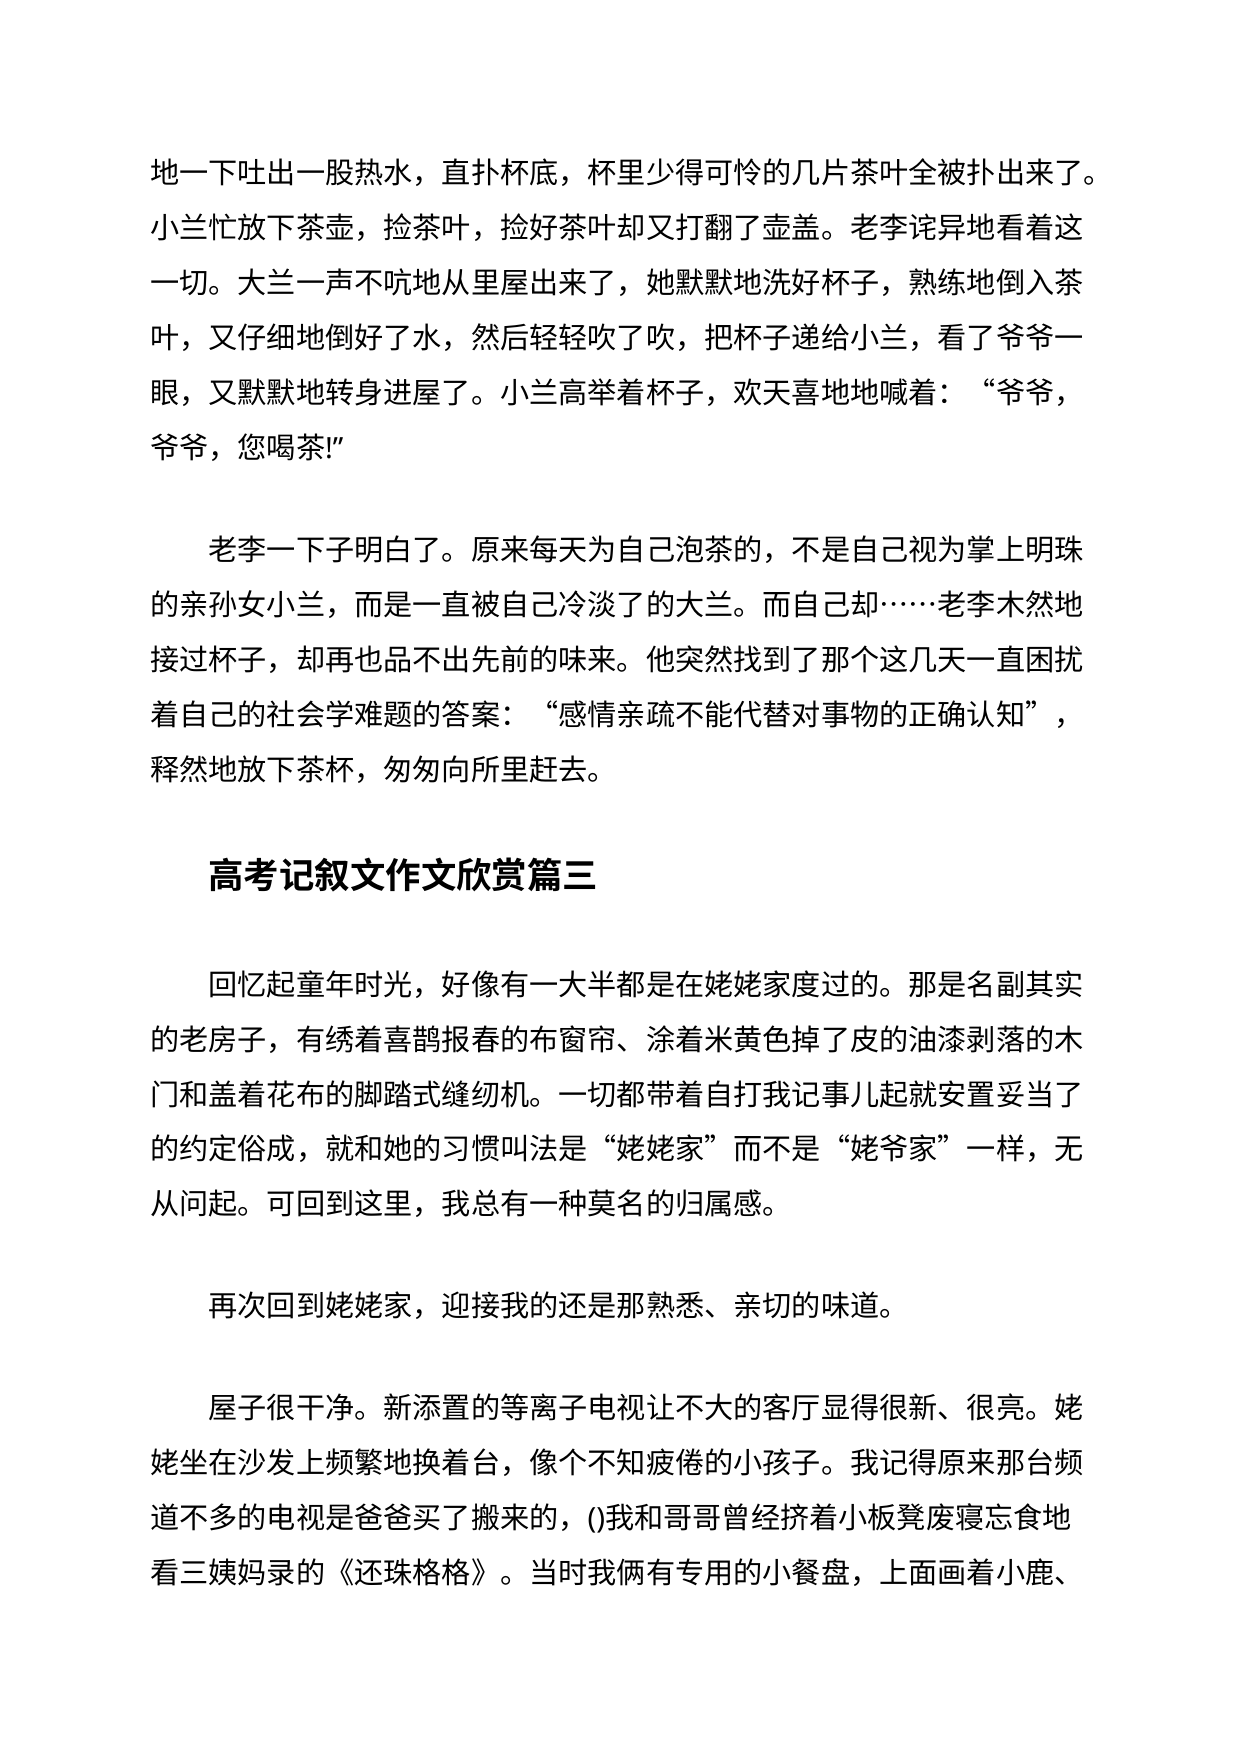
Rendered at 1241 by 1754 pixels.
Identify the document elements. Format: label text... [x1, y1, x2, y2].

text 回忆起童年时光，好像有一大半都是在姥姥家度过的。那是名副其实的老房子，有绣着喜鹊报春的布窗帘、涂着米黄色掉了皮的油漆剥落的木门和盖着花布的脚踏式缝纫机。一切都带着自打我记事儿起就安置妥当了的约定俗成，就和她的习惯叫法是“姥姥家”而不是“姥爷家”一样，无从问起。可回到这里，我总有一种莫名的归属感。 [150, 961, 1090, 1223]
text 高考记叙文作文欣赏篇三 [150, 848, 1090, 899]
text 再次回到姥姥家，迎接我的还是那熟悉、亲切的味道。 [150, 1283, 1090, 1325]
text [150, 1384, 1090, 1591]
text 老李一下子明白了。原来每天为自己泡茶的，不是自己视为掌上明珠的亲孙女小兰，而是一直被自己冷淡了的大兰。而自己却……老李木然地接过杯子，却再也品不出先前的味来。他突然找到了那个这几天一直困扰着自己的社会学难题的答案：“感情亲疏不能代替对事物的正确认知”，释然地放下茶杯，匆匆向所里赶去。 [150, 526, 1090, 788]
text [150, 150, 1090, 467]
